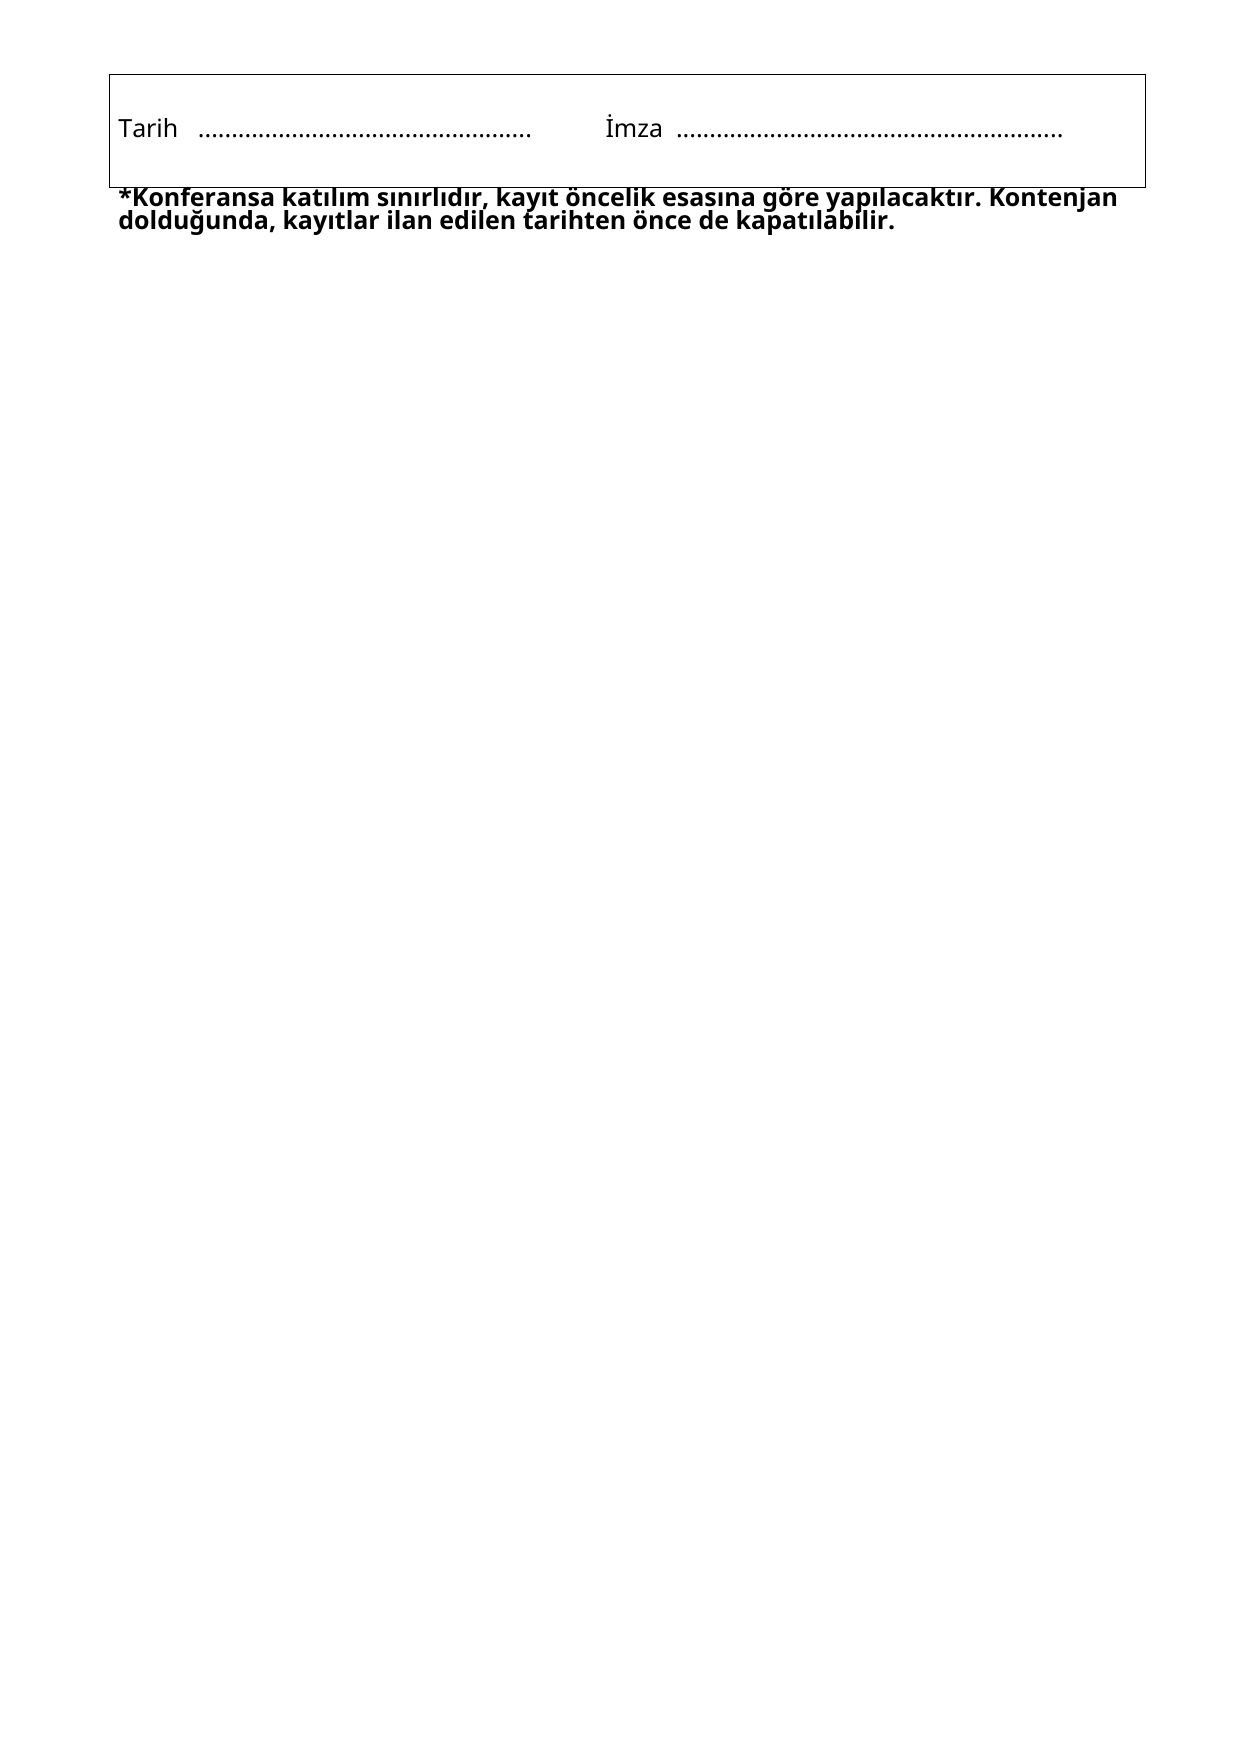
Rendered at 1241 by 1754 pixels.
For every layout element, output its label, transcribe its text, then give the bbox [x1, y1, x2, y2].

text Tarih İmza [118, 111, 1137, 145]
list *Konferansa katılım sınırlıdır, kayıt öncelik esasına göre yapılacaktır. Kontenjan dolduğunda, kayıtlar ilan edilen tarihten önce de kapatılabilir. [118, 188, 1137, 234]
